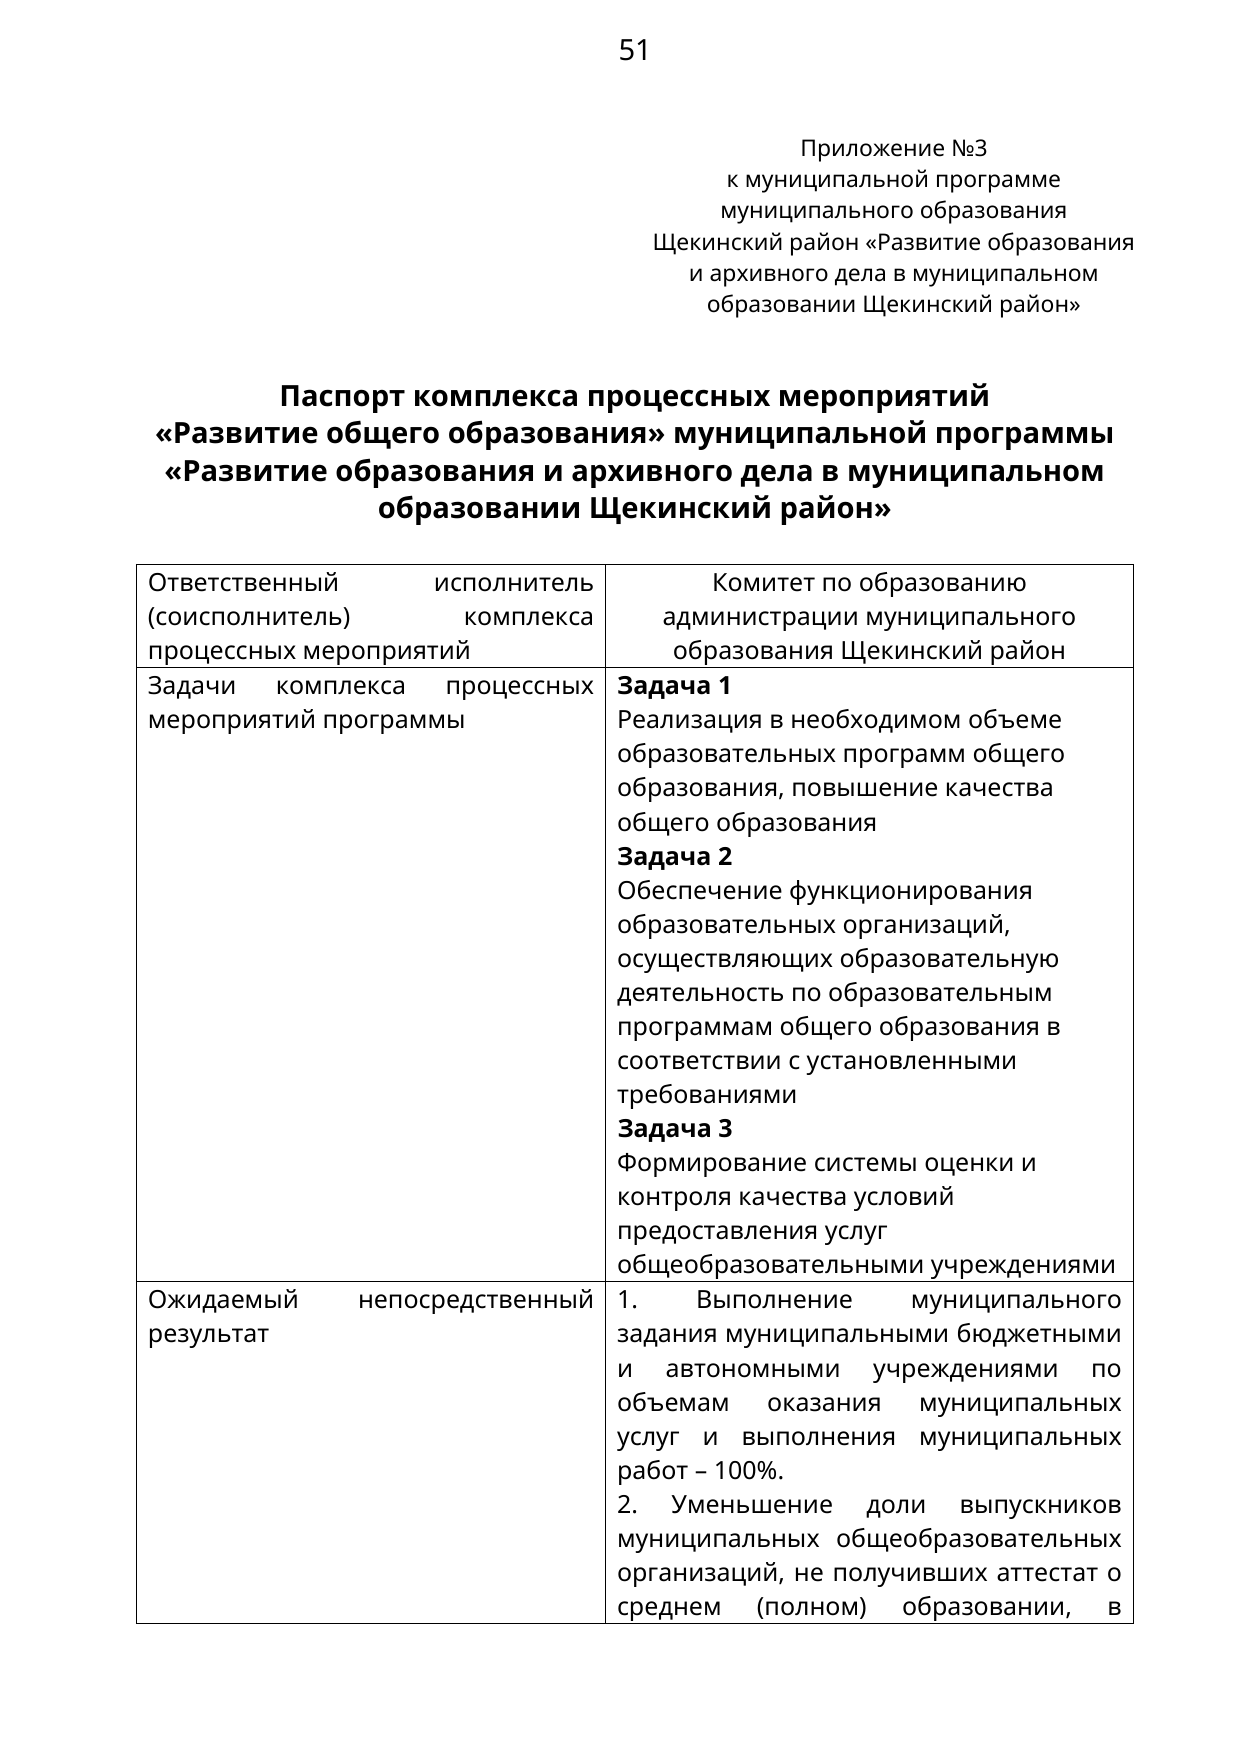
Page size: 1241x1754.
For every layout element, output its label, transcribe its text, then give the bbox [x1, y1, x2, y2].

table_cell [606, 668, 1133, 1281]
text Паспорт комплекса процессных мероприятий [118, 376, 1152, 414]
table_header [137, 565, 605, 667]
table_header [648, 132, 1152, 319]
text «Развитие образования и архивного дела в муниципальном образовании Щекинский район» [118, 451, 1152, 526]
text «Развитие общего образования» муниципальной программы [118, 414, 1152, 451]
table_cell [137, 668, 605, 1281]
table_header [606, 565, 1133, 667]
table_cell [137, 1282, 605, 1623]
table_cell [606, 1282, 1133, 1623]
